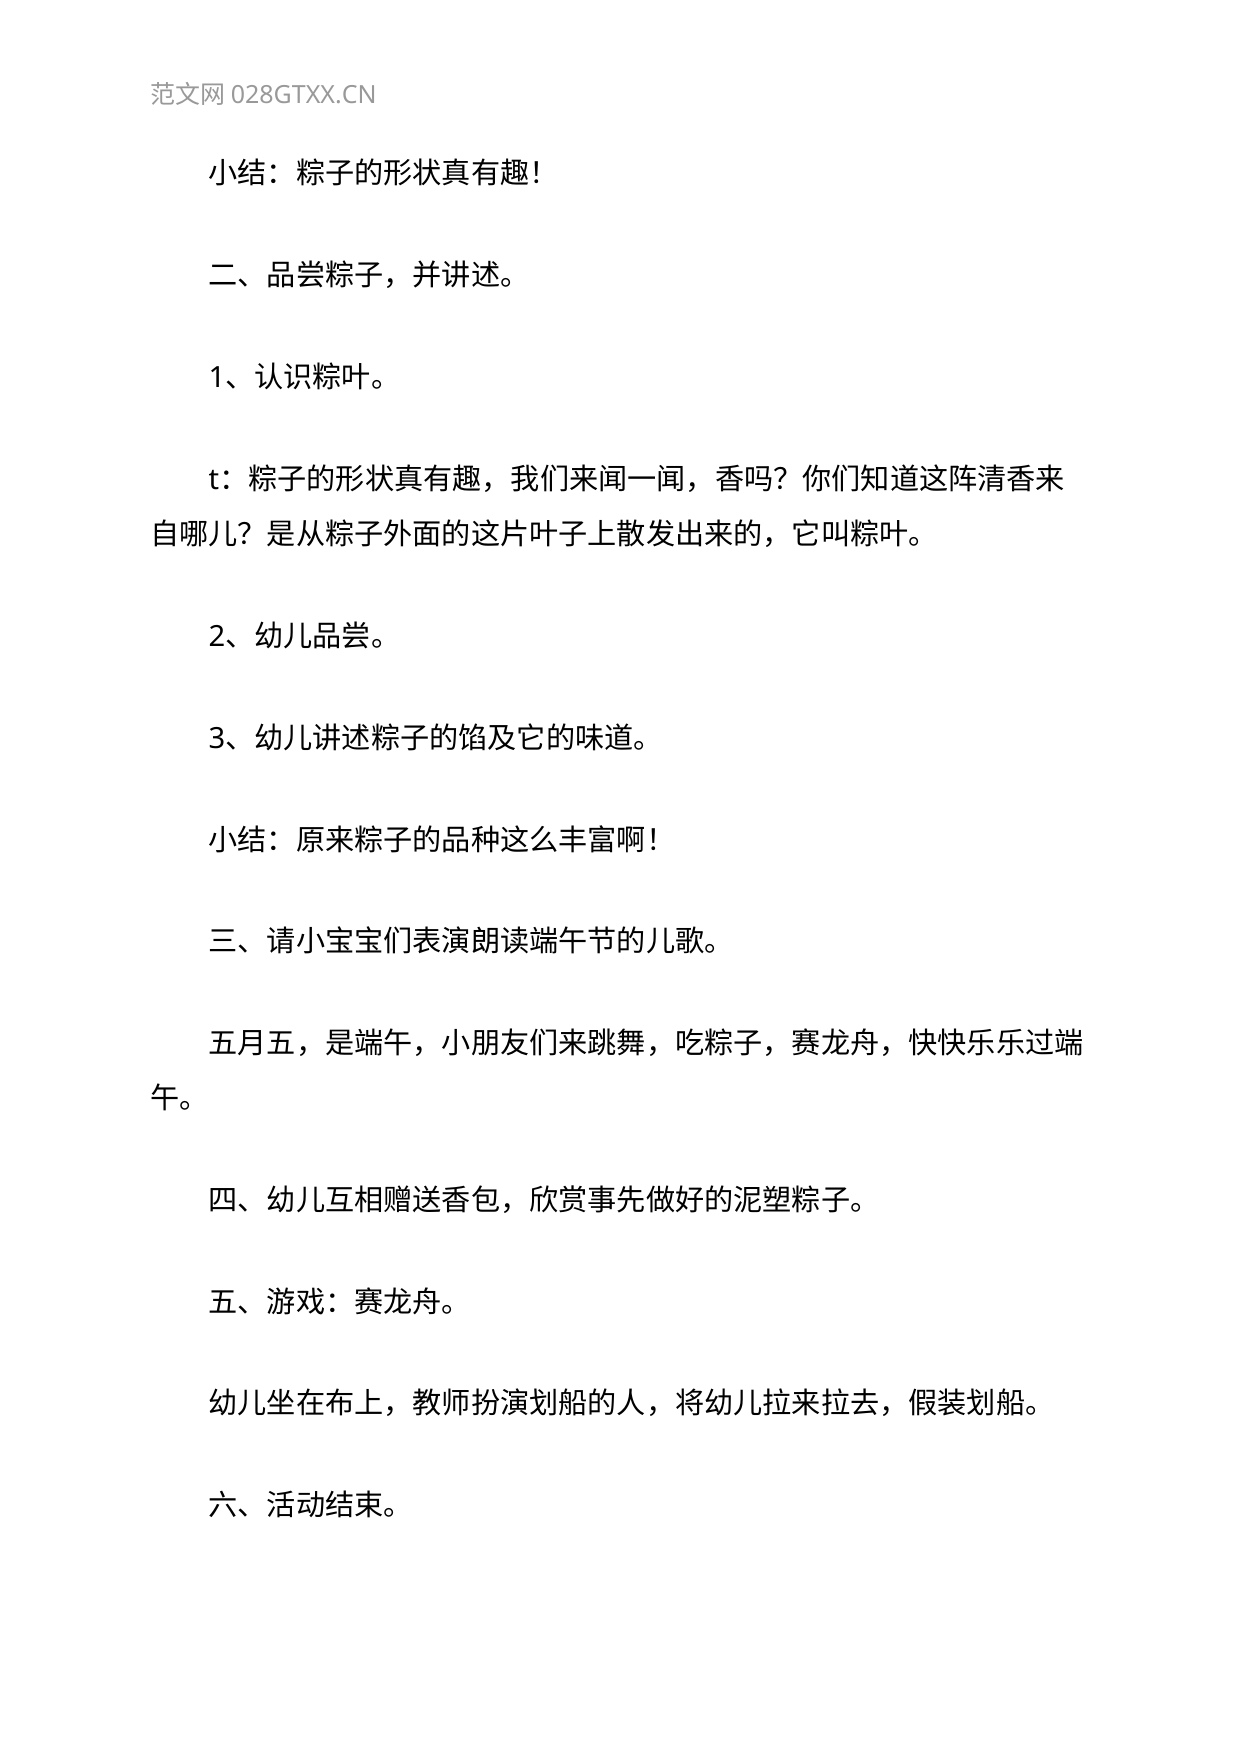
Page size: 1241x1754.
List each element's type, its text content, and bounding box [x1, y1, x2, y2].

text 二、品尝粽子，并讲述。 [150, 252, 1090, 294]
text t：粽子的形状真有趣，我们来闻一闻，香吗？你们知道这阵清香来自哪儿？是从粽子外面的这片叶子上散发出来的，它叫粽叶。 [150, 456, 1090, 553]
text 三、请小宝宝们表演朗读端午节的儿歌。 [150, 918, 1090, 960]
text 五、游戏：赛龙舟。 [150, 1278, 1090, 1321]
text 六、活动结束。 [150, 1482, 1090, 1524]
text 3、幼儿讲述粽子的馅及它的味道。 [150, 714, 1090, 757]
text 1、认识粽叶。 [150, 353, 1090, 396]
text 四、幼儿互相赠送香包，欣赏事先做好的泥塑粽子。 [150, 1176, 1090, 1219]
text 小结：原来粽子的品种这么丰富啊！ [150, 816, 1090, 858]
text 五月五，是端午，小朋友们来跳舞，吃粽子，赛龙舟，快快乐乐过端午。 [150, 1020, 1090, 1117]
text 小结：粽子的形状真有趣！ [150, 150, 1090, 192]
text 2、幼儿品尝。 [150, 612, 1090, 655]
text 幼儿坐在布上，教师扮演划船的人，将幼儿拉来拉去，假装划船。 [150, 1380, 1090, 1422]
